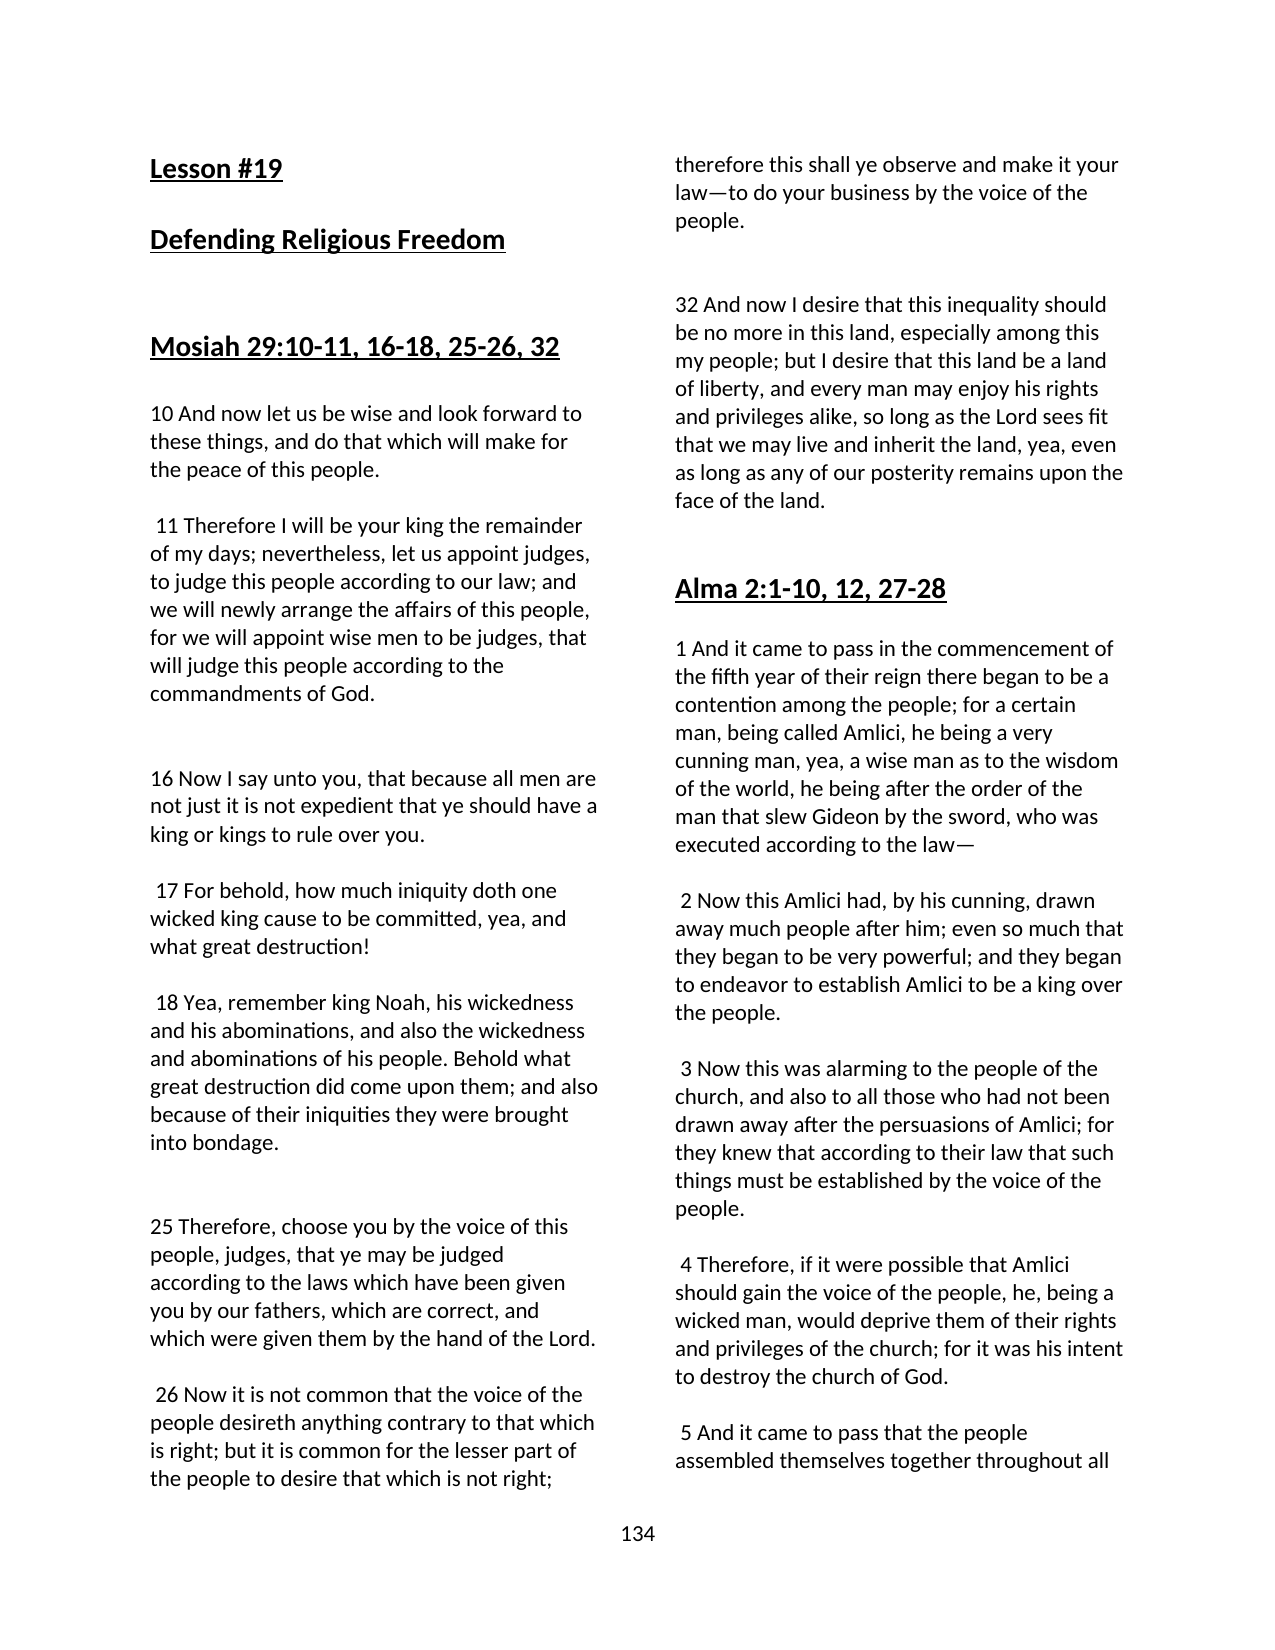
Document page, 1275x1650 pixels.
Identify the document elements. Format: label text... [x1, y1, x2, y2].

text Defending Religious Freedom [150, 221, 600, 257]
text 1 And it came to pass in the commencement of the fifth year of their reign there began to be a contention among the people; for a certain man, being called Amlici, he being a very cunning man, yea, a wise man as to the wisdom of the world, he being after the order of the man that slew Gideon by the sword, who was executed according to the law— [675, 634, 1125, 858]
text Mosiah 29:10-11, 16-18, 25-26, 32 [150, 328, 600, 364]
text Lesson #19 [150, 150, 600, 186]
text 4 Therefore, if it were possible that Amlici should gain the voice of the people, he, being a wicked man, would deprive them of their rights and privileges of the church; for it was his intent to destroy the church of God. [675, 1250, 1125, 1391]
text 18 Yea, remember king Noah, his wickedness and his abominations, and also the wickedness and abominations of his people. Behold what great destruction did come upon them; and also because of their iniquities they were brought into bondage. [150, 988, 600, 1156]
text 2 Now this Amlici had, by his cunning, drawn away much people after him; even so much that they began to be very powerful; and they began to endeavor to establish Amlici to be a king over the people. [675, 886, 1125, 1026]
text 32 And now I desire that this inequality should be no more in this land, especially among this my people; but I desire that this land be a land of liberty, and every man may enjoy his rights and privileges alike, so long as the Lord sees fit that we may live and inherit the land, yea, even as long as any of our posterity remains upon the face of the land. [675, 290, 1125, 514]
text 11 Therefore I will be your king the remainder of my days; nevertheless, let us appoint judges, to judge this people according to our law; and we will newly arrange the affairs of this people, for we will appoint wise men to be judges, that will judge this people according to the commandments of God. [150, 511, 600, 708]
text Alma 2:1-10, 12, 27-28 [675, 570, 1125, 606]
text 3 Now this was alarming to the people of the church, and also to all those who had not been drawn away after the persuasions of Amlici; for they knew that according to their law that such things must be established by the voice of the people. [675, 1054, 1125, 1222]
text 26 Now it is not common that the voice of the people desireth anything contrary to that which is right; but it is common for the lesser part of the people to desire that which is not right; therefore this shall ye observe and make it your law—to do your business by the voice of the people. [150, 1380, 600, 1492]
text 17 For behold, how much iniquity doth one wicked king cause to be committed, yea, and what great destruction! [150, 876, 600, 960]
text 16 Now I say unto you, that because all men are not just it is not expedient that ye should have a king or kings to rule over you. [150, 764, 600, 848]
text 25 Therefore, choose you by the voice of this people, judges, that ye may be judged according to the laws which have been given you by our fathers, which are correct, and which were given them by the hand of the Lord. [150, 1212, 600, 1352]
text 10 And now let us be wise and look forward to these things, and do that which will make for the peace of this people. [150, 399, 600, 483]
text 26 Now it is not common that the voice of the people desireth anything contrary to that which is right; but it is common for the lesser part of the people to desire that which is not right; therefore this shall ye observe and make it your law—to do your business by the voice of the people. [675, 150, 1125, 234]
